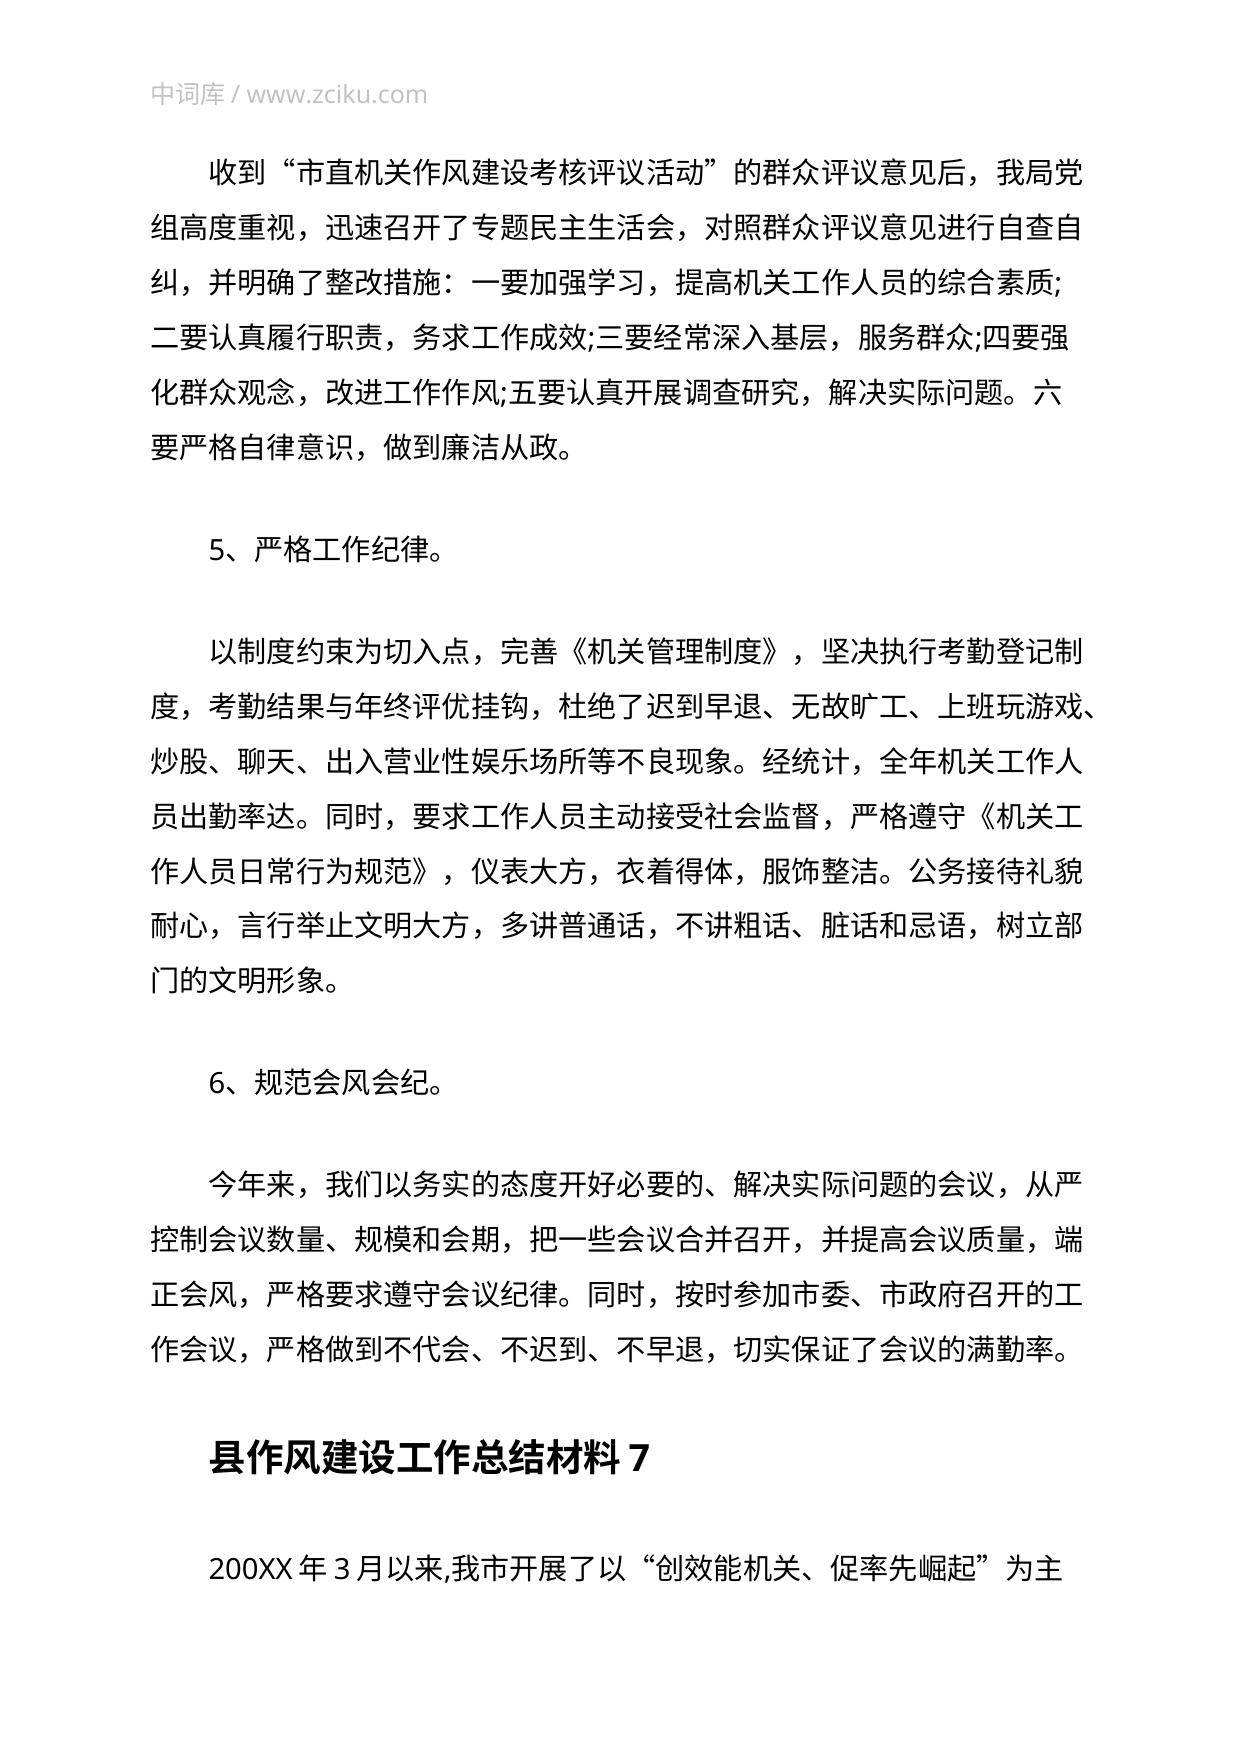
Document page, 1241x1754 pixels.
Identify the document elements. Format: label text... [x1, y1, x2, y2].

text 今年来，我们以务实的态度开好必要的、解决实际问题的会议，从严控制会议数量、规模和会期，把一些会议合并召开，并提高会议质量，端正会风，严格要求遵守会议纪律。同时，按时参加市委、市政府召开的工作会议，严格做到不代会、不迟到、不早退，切实保证了会议的满勤率。 [150, 1162, 1090, 1369]
text 县作风建设工作总结材料7 [150, 1428, 1090, 1483]
text 收到“市直机关作风建设考核评议活动”的群众评议意见后，我局党组高度重视，迅速召开了专题民主生活会，对照群众评议意见进行自查自纠，并明确了整改措施：一要加强学习，提高机关工作人员的综合素质;二要认真履行职责，务求工作成效;三要经常深入基层，服务群众;四要强化群众观念，改进工作作风;五要认真开展调查研究，解决实际问题。六要严格自律意识，做到廉洁从政。 [150, 150, 1090, 467]
text 以制度约束为切入点，完善《机关管理制度》，坚决执行考勤登记制度，考勤结果与年终评优挂钩，杜绝了迟到早退、无故旷工、上班玩游戏、炒股、聊天、出入营业性娱乐场所等不良现象。经统计，全年机关工作人员出勤率达。同时，要求工作人员主动接受社会监督，严格遵守《机关工作人员日常行为规范》，仪表大方，衣着得体，服饰整洁。公务接待礼貌耐心，言行举止文明大方，多讲普通话，不讲粗话、脏话和忌语，树立部门的文明形象。 [150, 628, 1090, 1000]
text 5、严格工作纪律。 [150, 527, 1090, 569]
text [150, 1546, 1090, 1588]
text 6、规范会风会纪。 [150, 1060, 1090, 1102]
